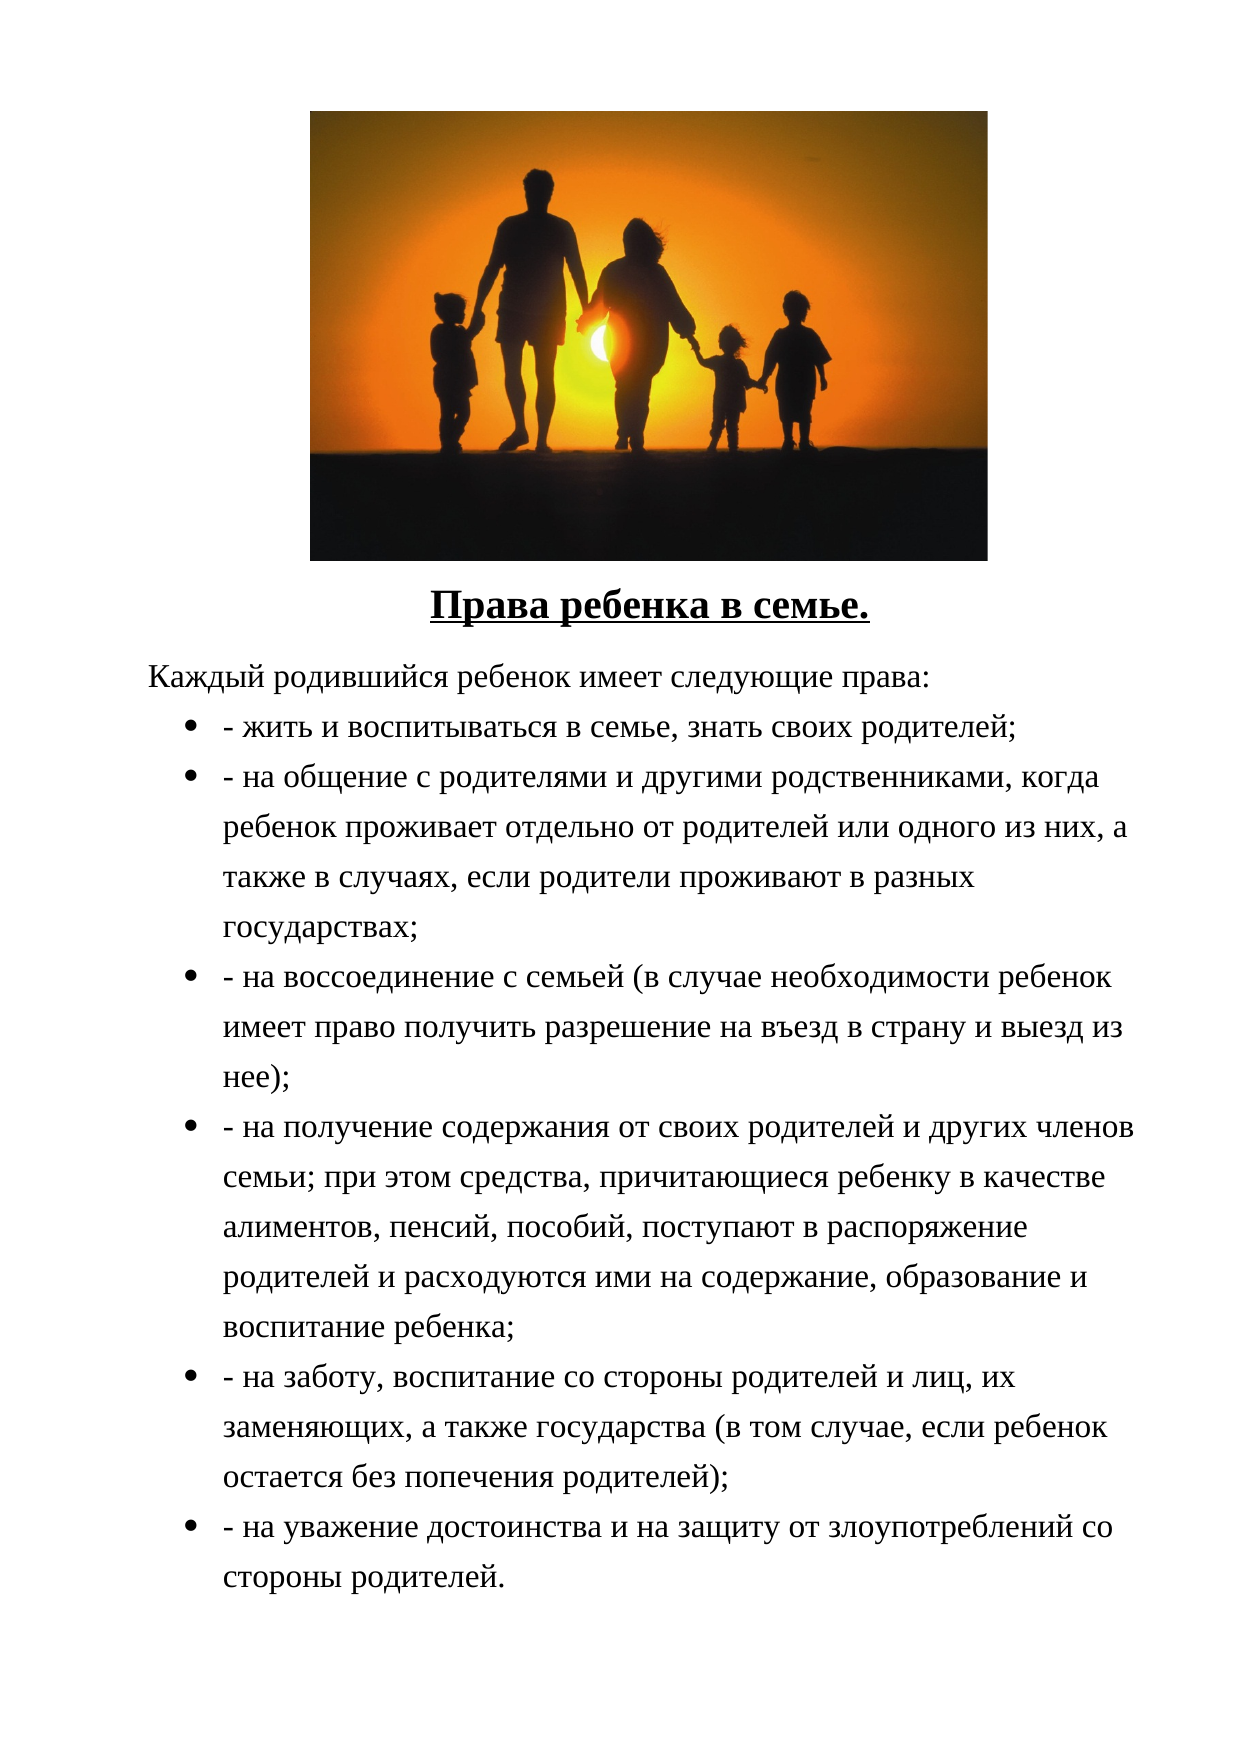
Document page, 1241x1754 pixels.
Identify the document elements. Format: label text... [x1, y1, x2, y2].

list - на общение с родителями и другими родственниками, когда ребенок проживает отдельно от родителей или одного из них, а также в случаях, если родители проживают в разных государствах; [185, 744, 1152, 944]
picture [310, 111, 988, 561]
list - на заботу, воспитание со стороны родителей и лиц, их заменяющих, а также государства (в том случае, если ребенок остается без попечения родителей); [185, 1344, 1152, 1494]
text Права ребенка в семье. [148, 578, 1152, 628]
list - на воссоединение с семьей (в случае необходимости ребенок имеет право получить разрешение на въезд в страну и выезд из нее); [185, 944, 1152, 1094]
text Каждый родившийся ребенок имеет следующие права: [148, 644, 1152, 694]
list - жить и воспитываться в семье, знать своих родителей; [185, 694, 1152, 744]
list - на уважение достоинства и на защиту от злоупотреблений со стороны родителей. [185, 1494, 1152, 1594]
list - на получение содержания от своих родителей и других членов семьи; при этом средства, причитающиеся ребенку в качестве алиментов, пенсий, пособий, поступают в распоряжение родителей и расходуются ими на содержание, образование и воспитание ребенка; [185, 1094, 1152, 1344]
